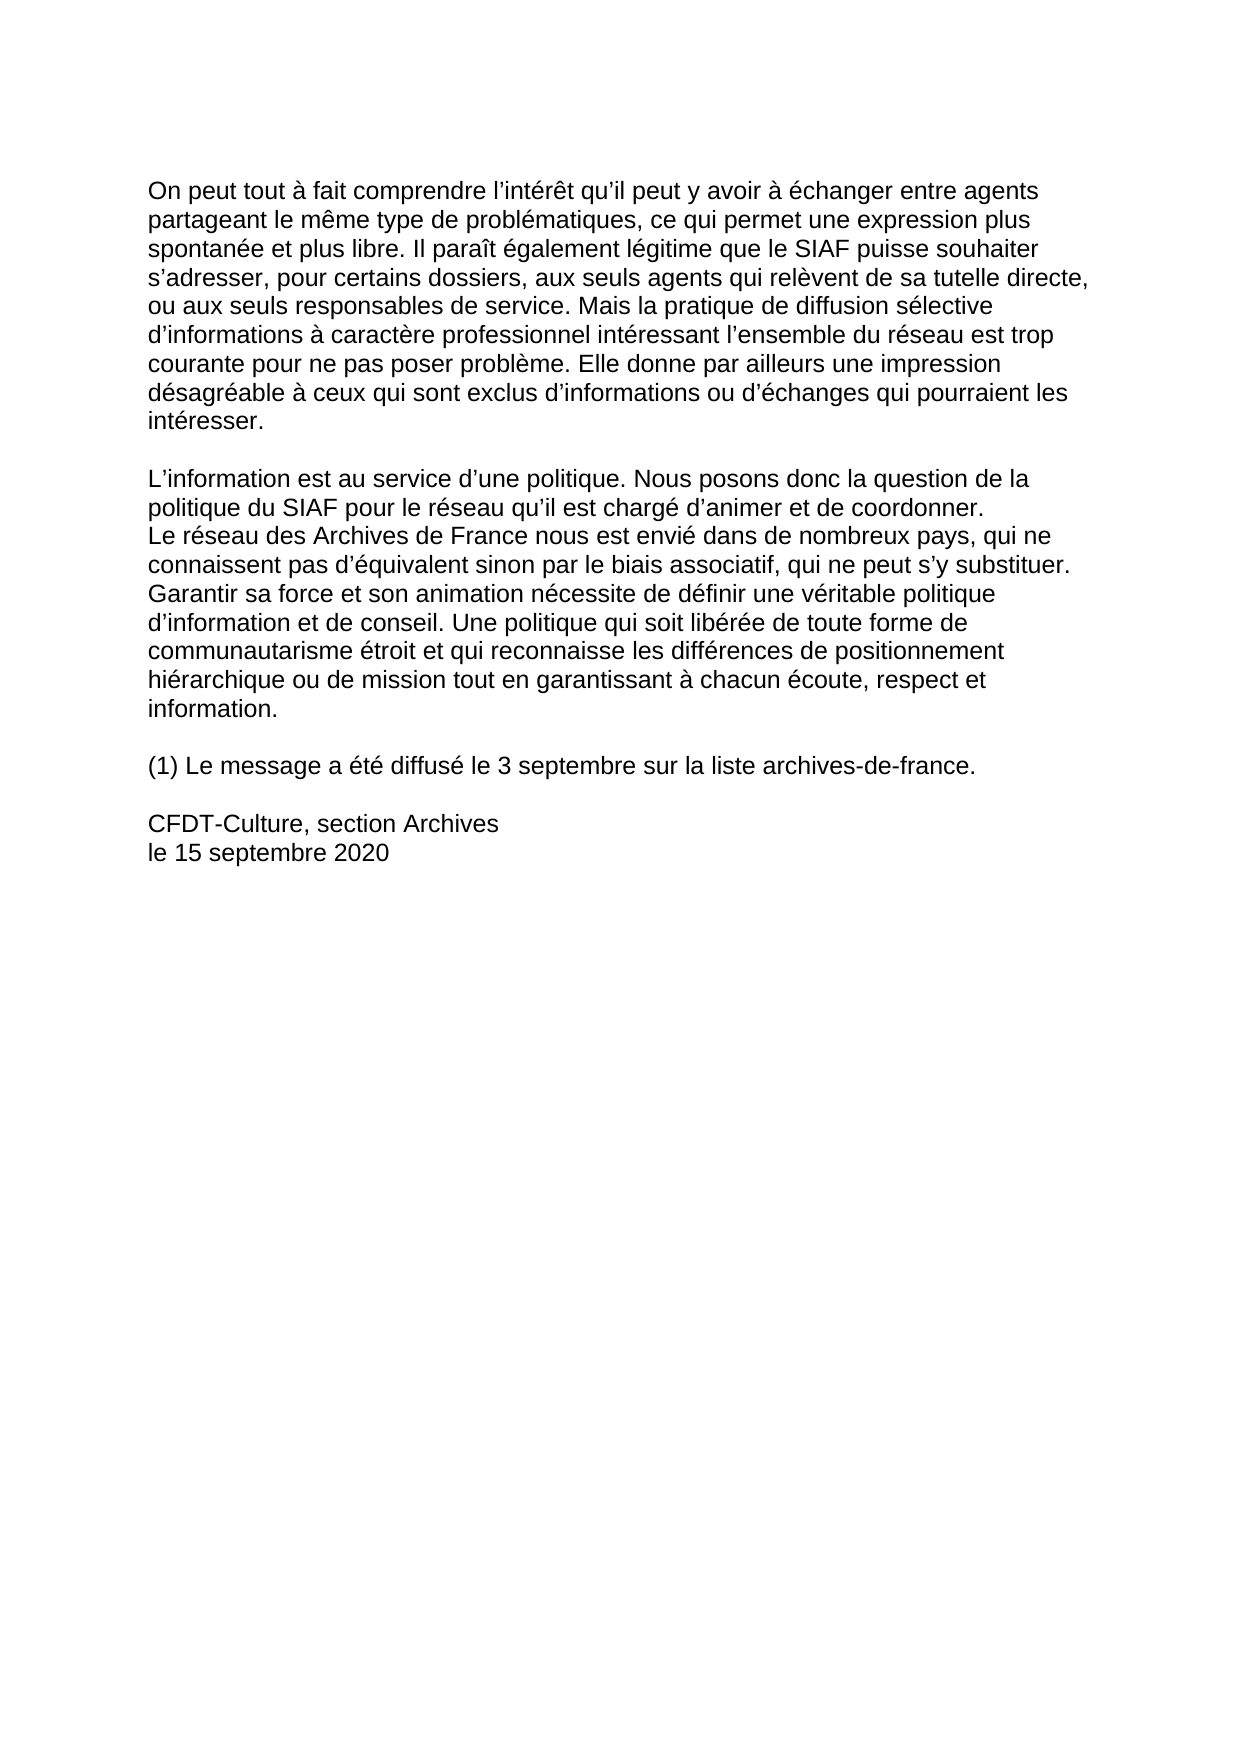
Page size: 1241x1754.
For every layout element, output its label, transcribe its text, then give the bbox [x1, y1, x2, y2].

text CFDT-Culture, section Archives [148, 809, 1093, 838]
text (1) Le message a été diffusé le 3 septembre sur la liste archives-de-france. [148, 751, 1093, 780]
text le 15 septembre 2020 [148, 838, 1093, 866]
text Le réseau des Archives de France nous est envié dans de nombreux pays, qui ne connaissent pas d’équivalent sinon par le biais associatif, qui ne peut s’y substituer. Garantir sa force et son animation nécessite de définir une véritable politique d’information et de conseil. Une politique qui soit libérée de toute forme de communautarisme étroit et qui reconnaisse les différences de positionnement hiérarchique ou de mission tout en garantissant à chacun écoute, respect et information. [148, 521, 1093, 723]
text On peut tout à fait comprendre l’intérêt qu’il peut y avoir à échanger entre agents partageant le même type de problématiques, ce qui permet une expression plus spontanée et plus libre. Il paraît également légitime que le SIAF puisse souhaiter s’adresser, pour certains dossiers, aux seuls agents qui relèvent de sa tutelle directe, ou aux seuls responsables de service. Mais la pratique de diffusion sélective d’informations à caractère professionnel intéressant l’ensemble du réseau est trop courante pour ne pas poser problème. Elle donne par ailleurs une impression désagréable à ceux qui sont exclus d’informations ou d’échanges qui pourraient les intéresser. [148, 176, 1093, 435]
text L’information est au service d’une politique. Nous posons donc la question de la politique du SIAF pour le réseau qu’il est chargé d’animer et de coordonner. [148, 464, 1093, 521]
